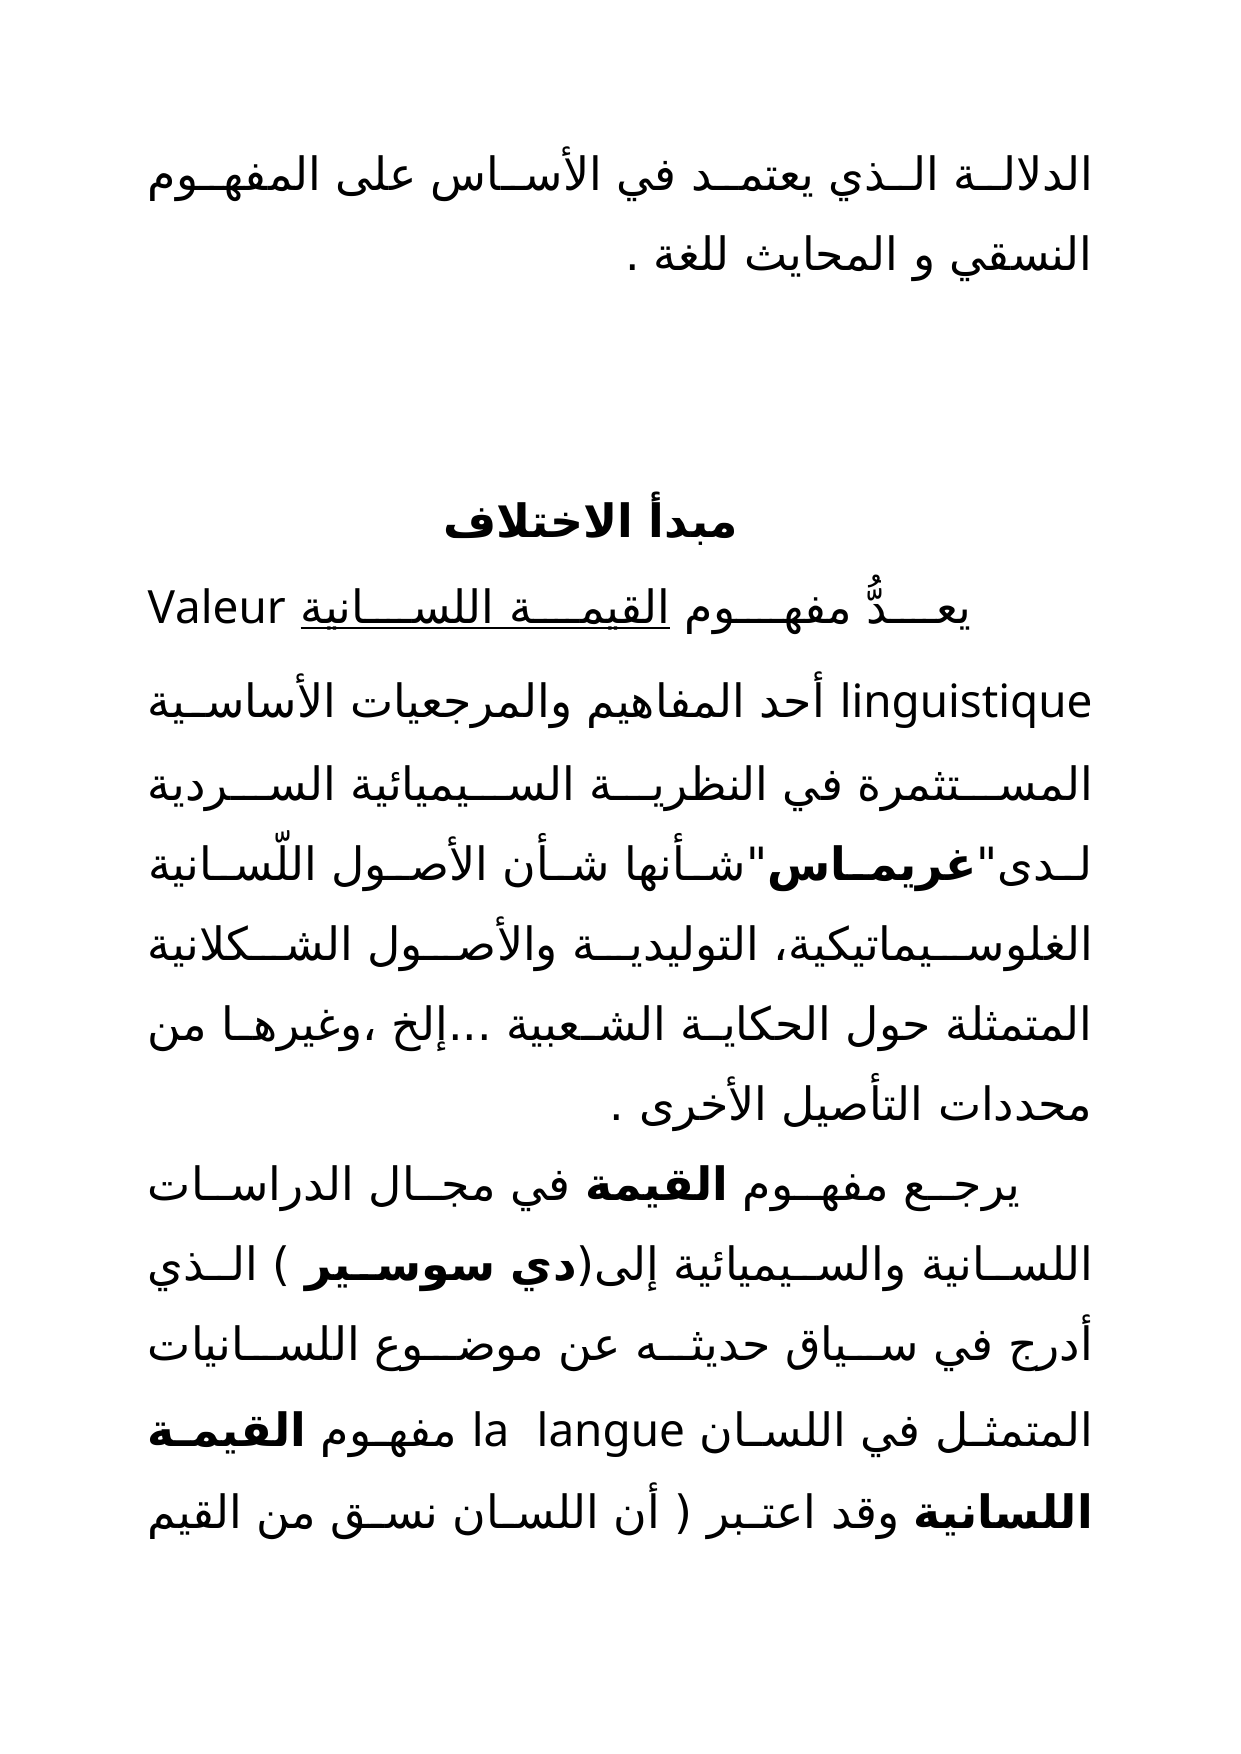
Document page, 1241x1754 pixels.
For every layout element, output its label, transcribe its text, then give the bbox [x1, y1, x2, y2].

text مبدأ الاختلاف [148, 495, 1093, 548]
text يعدُّ مفهوم القيمة اللسانية Valeur linguistique أحد المفاهيم والمرجعيات الأساسية المستثمرة في النظرية السيميائية السردية لدى"غريماس"شأنها شأن الأصول اللّسانية الغلوسيماتيكية، التوليدية والأصول الشكلانية المتمثلة حول الحكاية الشعبية ...إلخ ،وغيرها من محددات التأصيل الأخرى . [148, 575, 1093, 1131]
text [148, 1157, 1093, 1540]
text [148, 148, 1093, 281]
